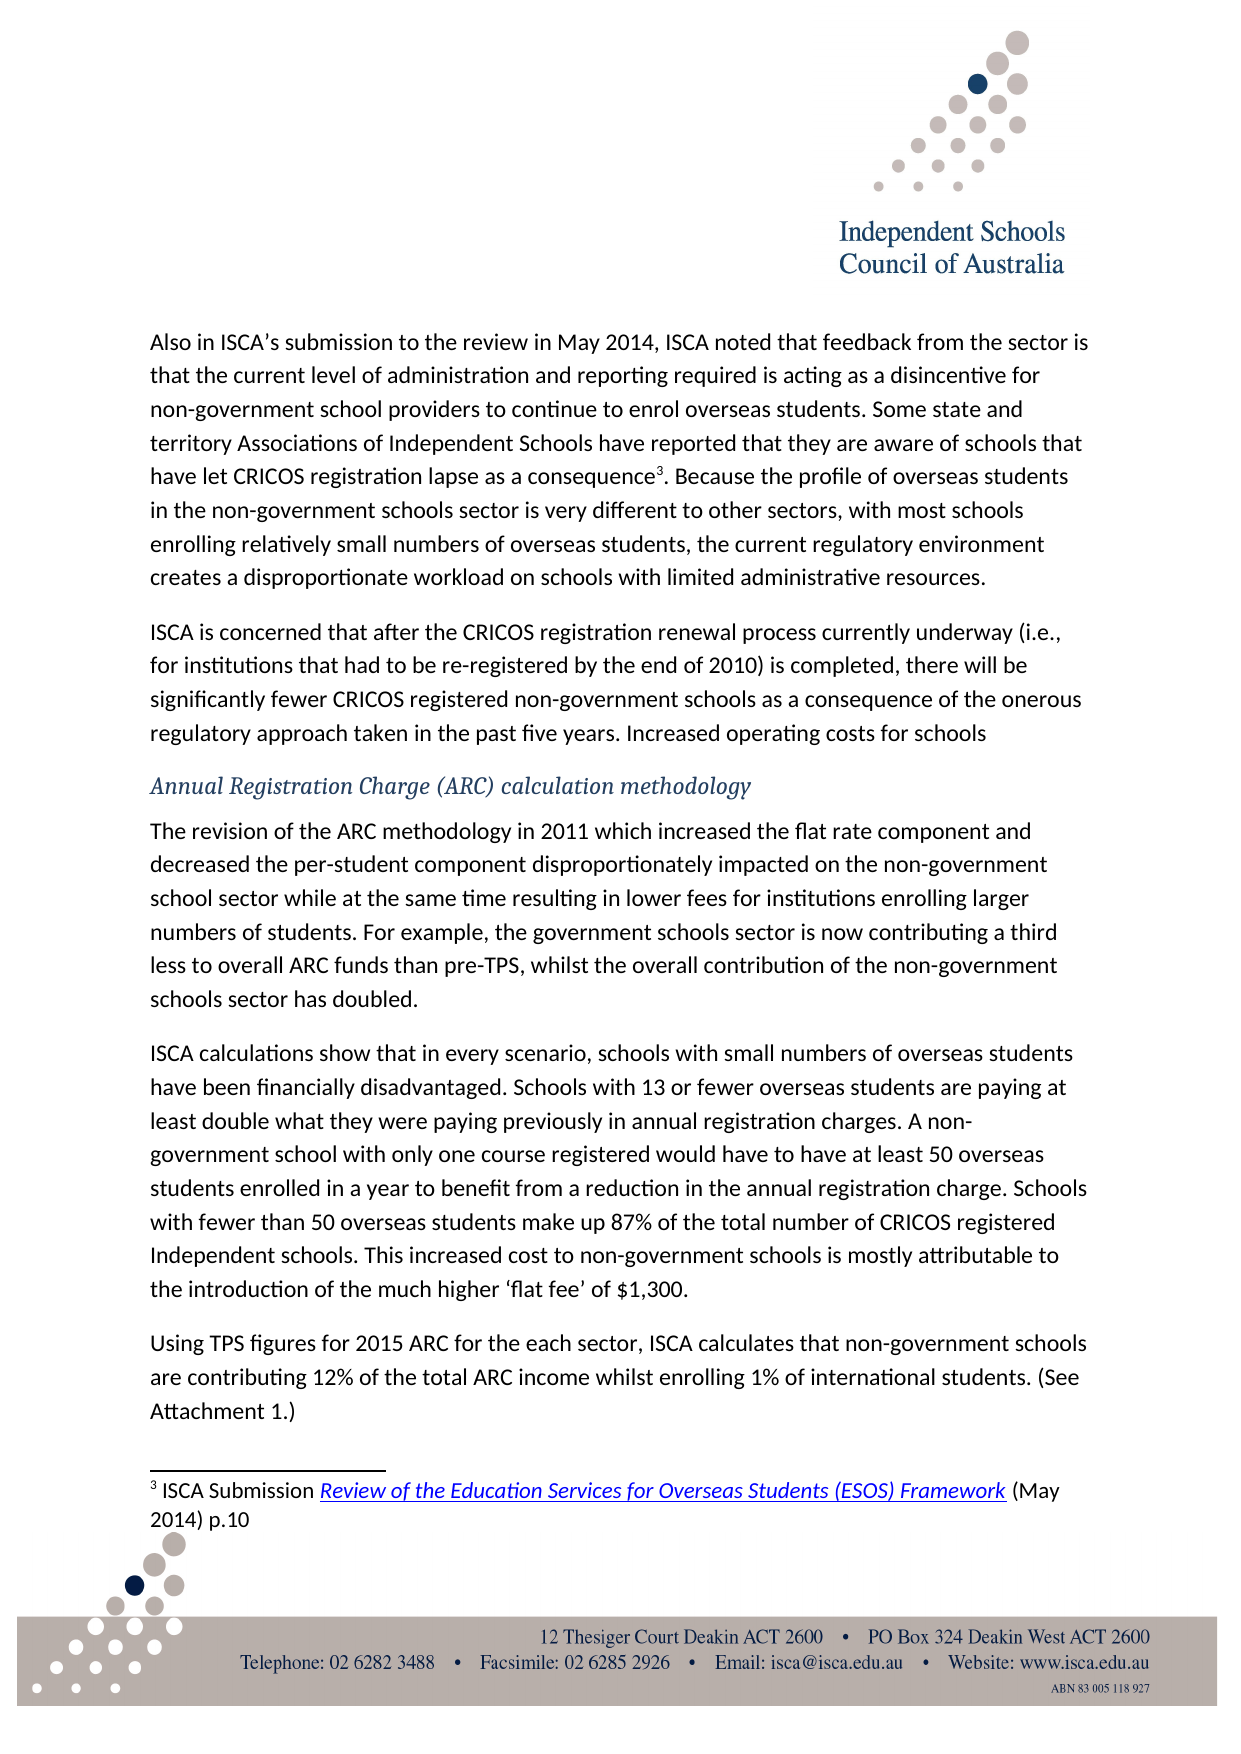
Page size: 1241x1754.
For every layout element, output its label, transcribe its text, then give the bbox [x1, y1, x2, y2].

text ISCA is concerned that after the CRICOS registration renewal process currently underway (i.e., for institutions that had to be re-registered by the end of 2010) is completed, there will be significantly fewer CRICOS registered non-government schools as a consequence of the onerous regulatory approach taken in the past five years. Increased operating costs for schools [150, 617, 1090, 747]
text Using TPS figures for 2015 ARC for the each sector, ISCA calculates that non-government schools are contributing 12% of the total ARC income whilst enrolling 1% of international students. (See Attachment 1.) [150, 1328, 1090, 1425]
text The revision of the ARC methodology in 2011 which increased the flat rate component and decreased the per-student component disproportionately impacted on the non-government school sector while at the same time resulting in lower fees for institutions enrolling larger numbers of students. For example, the government schools sector is now contributing a third less to overall ARC funds than pre-TPS, whilst the overall contribution of the non-government schools sector has doubled. [150, 816, 1090, 1013]
picture [17, 1532, 1218, 1706]
subtitle Annual Registration Charge (ARC) calculation methodology [150, 772, 1090, 801]
picture [813, 0, 1091, 302]
text ISCA calculations show that in every scenario, schools with small numbers of overseas students have been financially disadvantaged. Schools with 13 or fewer overseas students are paying at least double what they were paying previously in annual registration charges. A non-government school with only one course registered would have to have at least 50 overseas students enrolled in a year to benefit from a reduction in the annual registration charge. Schools with fewer than 50 overseas students make up 87% of the total number of CRICOS registered Independent schools. This increased cost to non-government schools is mostly attributable to the introduction of the much higher ‘flat fee’ of $1,300. [150, 1038, 1090, 1303]
text Also in ISCA’s submission to the review in May 2014, ISCA noted that feedback from the sector is that the current level of administration and reporting required is acting as a disincentive for non-government school providers to continue to enrol overseas students. Some state and territory Associations of Independent Schools have reported that they are aware of schools that have let CRICOS registration lapse as a consequence. Because the profile of overseas students in the non-government schools sector is very different to other sectors, with most schools enrolling relatively small numbers of overseas students, the current regulatory environment creates a disproportionate workload on schools with limited administrative resources. [150, 327, 1090, 592]
